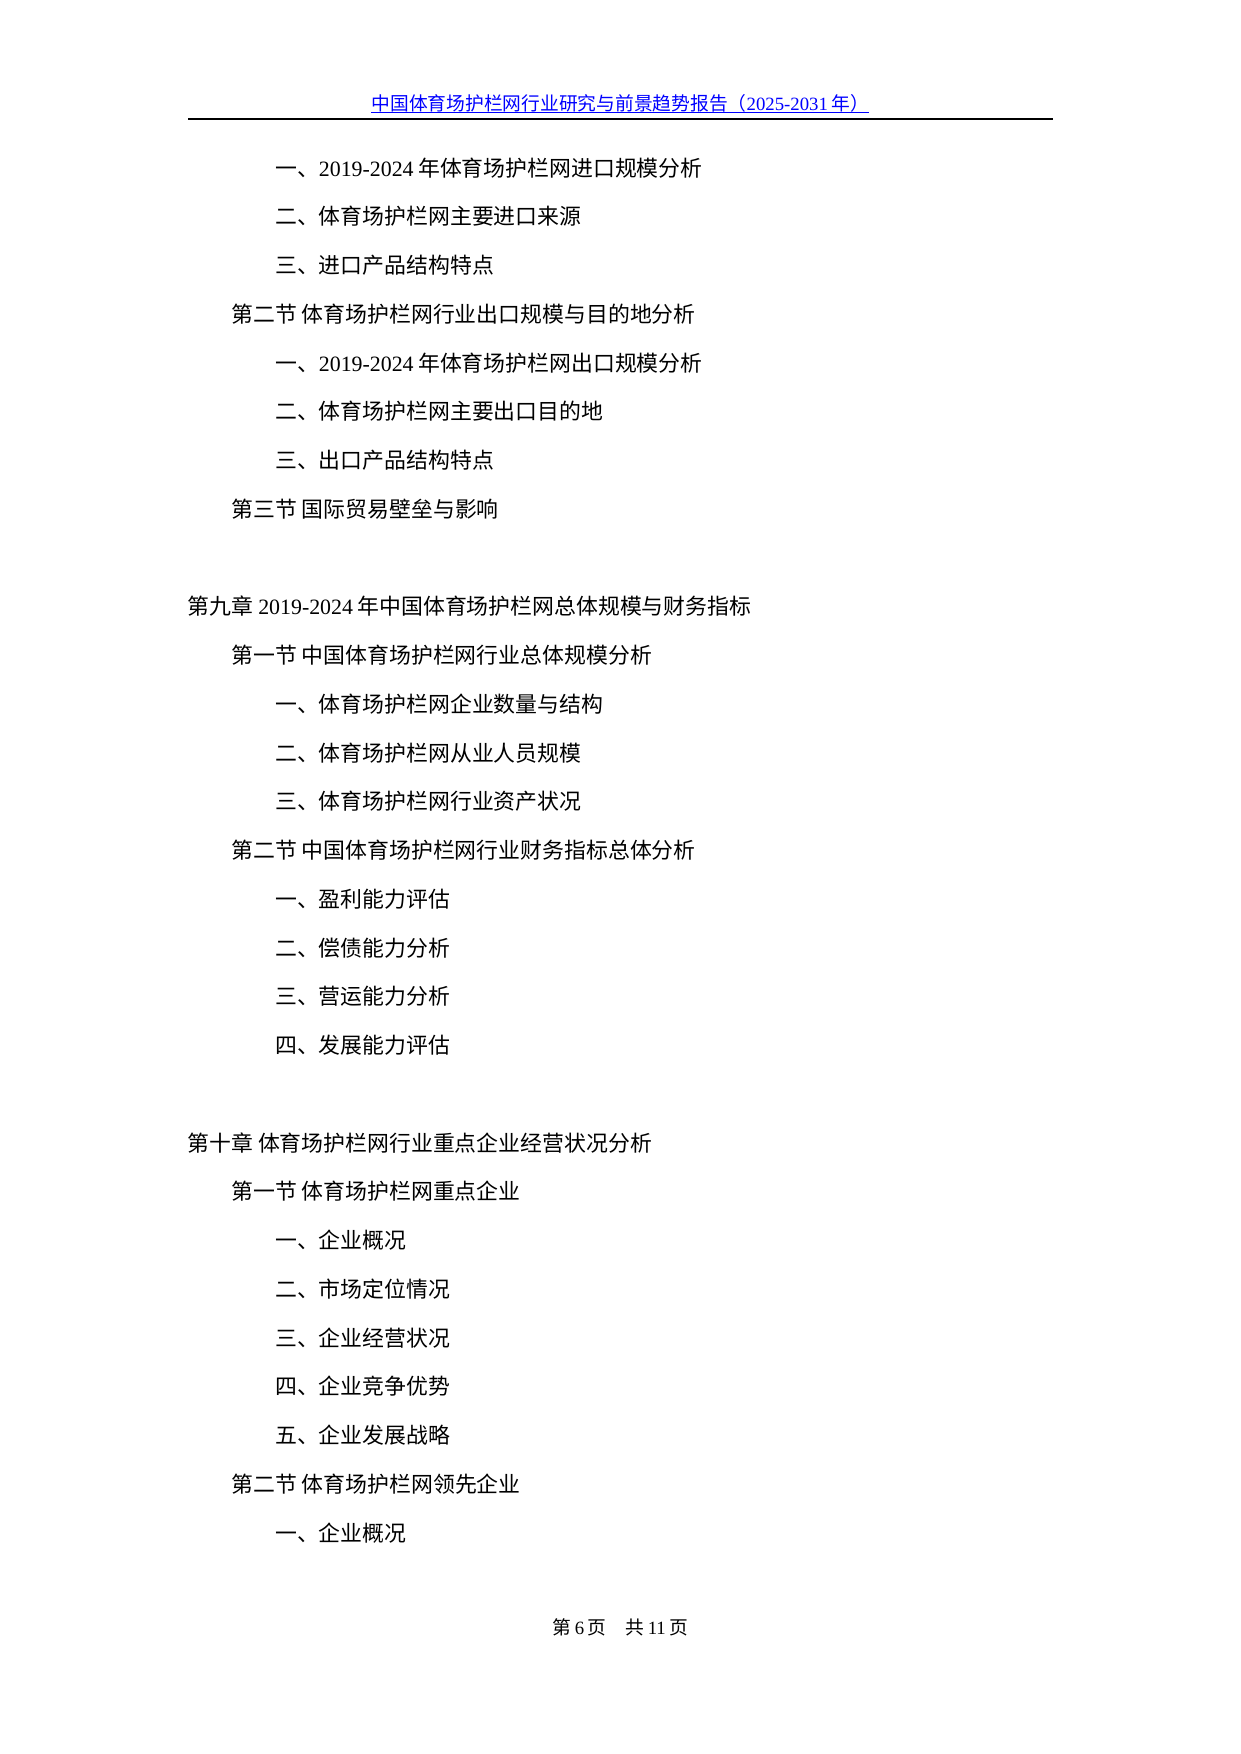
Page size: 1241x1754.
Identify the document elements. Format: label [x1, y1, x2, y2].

text [187, 150, 1053, 1548]
